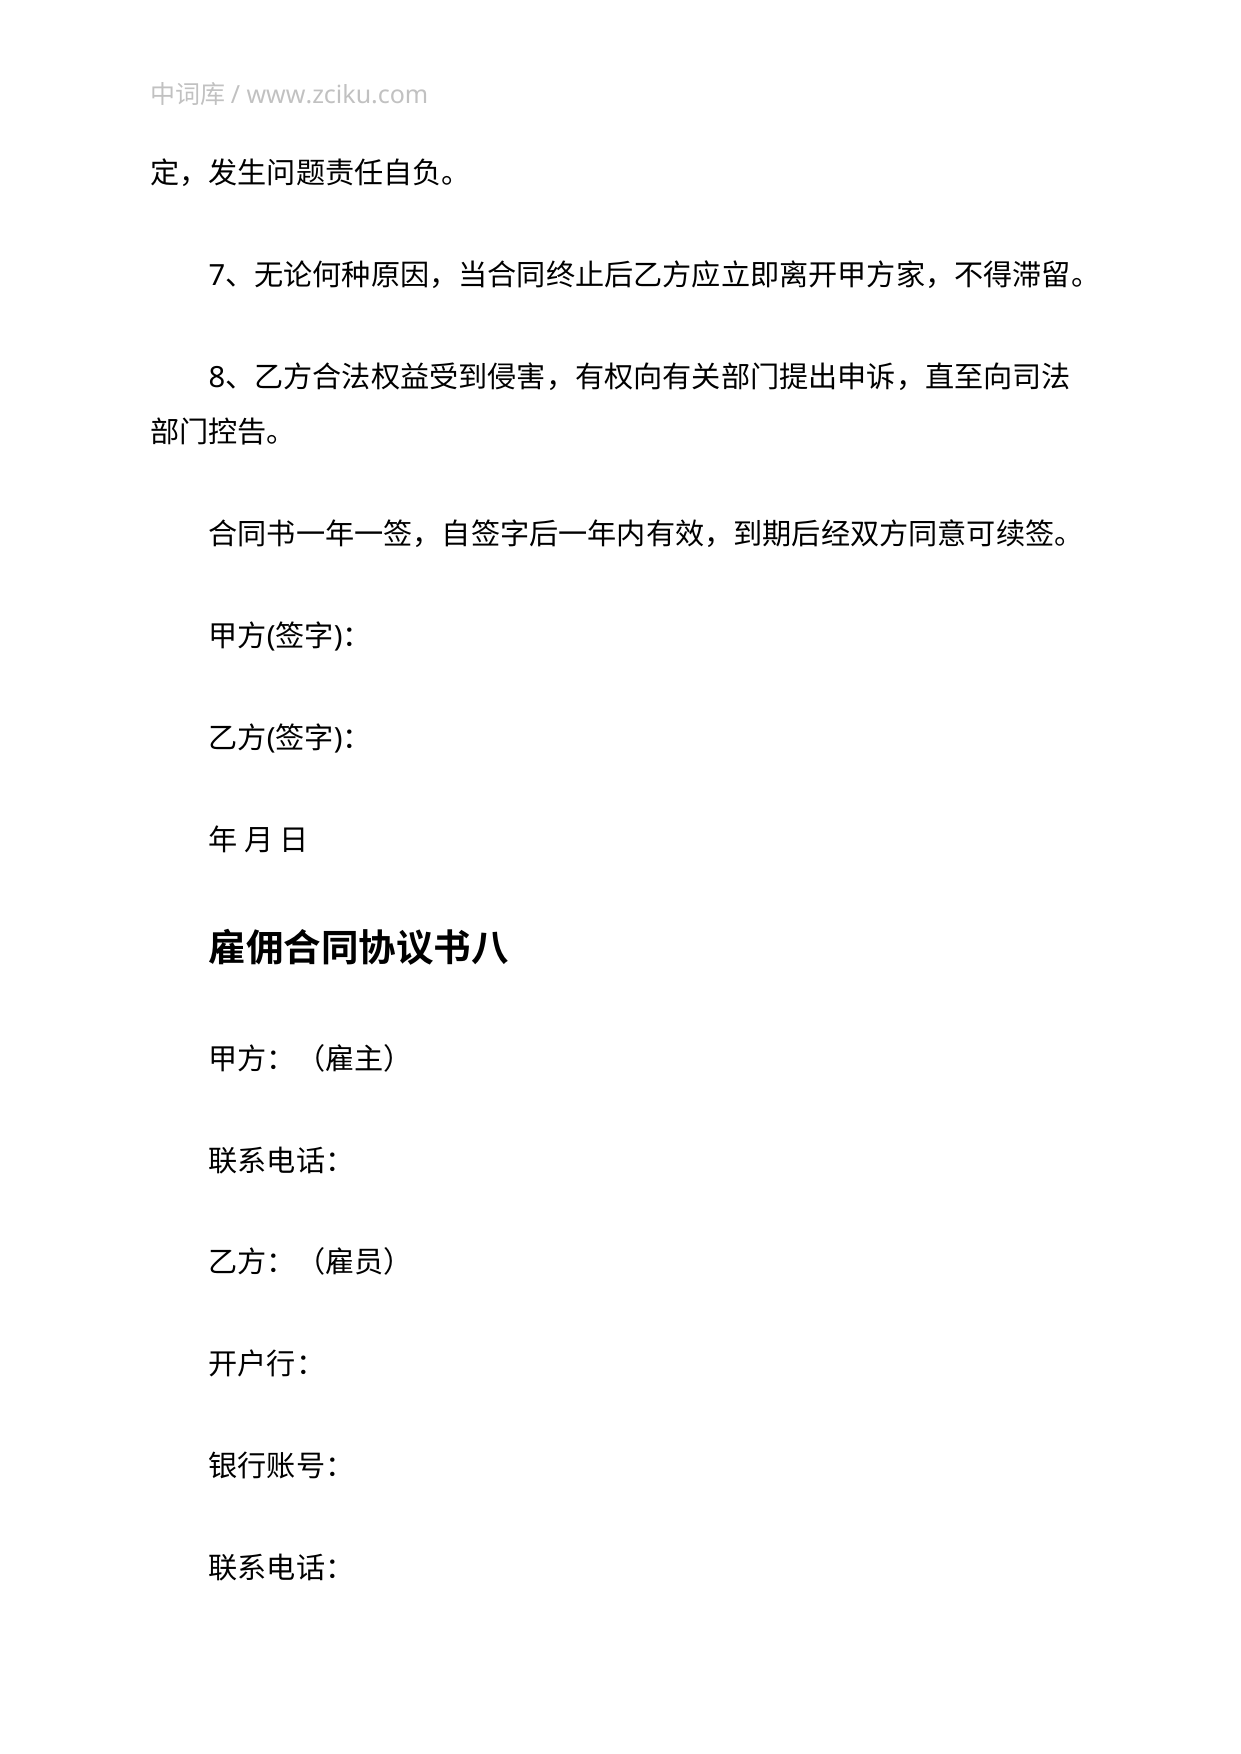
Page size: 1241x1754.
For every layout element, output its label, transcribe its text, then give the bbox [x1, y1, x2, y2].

text 雇佣合同协议书八 [150, 918, 1090, 972]
text 7、无论何种原因，当合同终止后乙方应立即离开甲方家，不得滞留。 [150, 252, 1090, 294]
text 甲方(签字)： [150, 612, 1090, 655]
text 银行账号： [150, 1442, 1090, 1485]
text 乙方：（雇员） [150, 1239, 1090, 1281]
text 8、乙方合法权益受到侵害，有权向有关部门提出申诉，直至向司法部门控告。 [150, 354, 1090, 451]
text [150, 150, 1090, 192]
text 年 月 日 [150, 816, 1090, 858]
text 联系电话： [150, 1137, 1090, 1179]
text 联系电话： [150, 1544, 1090, 1587]
text 甲方：（雇主） [150, 1035, 1090, 1078]
text 合同书一年一签，自签字后一年内有效，到期后经双方同意可续签。 [150, 511, 1090, 553]
text 乙方(签字)： [150, 714, 1090, 757]
text 开户行： [150, 1341, 1090, 1383]
